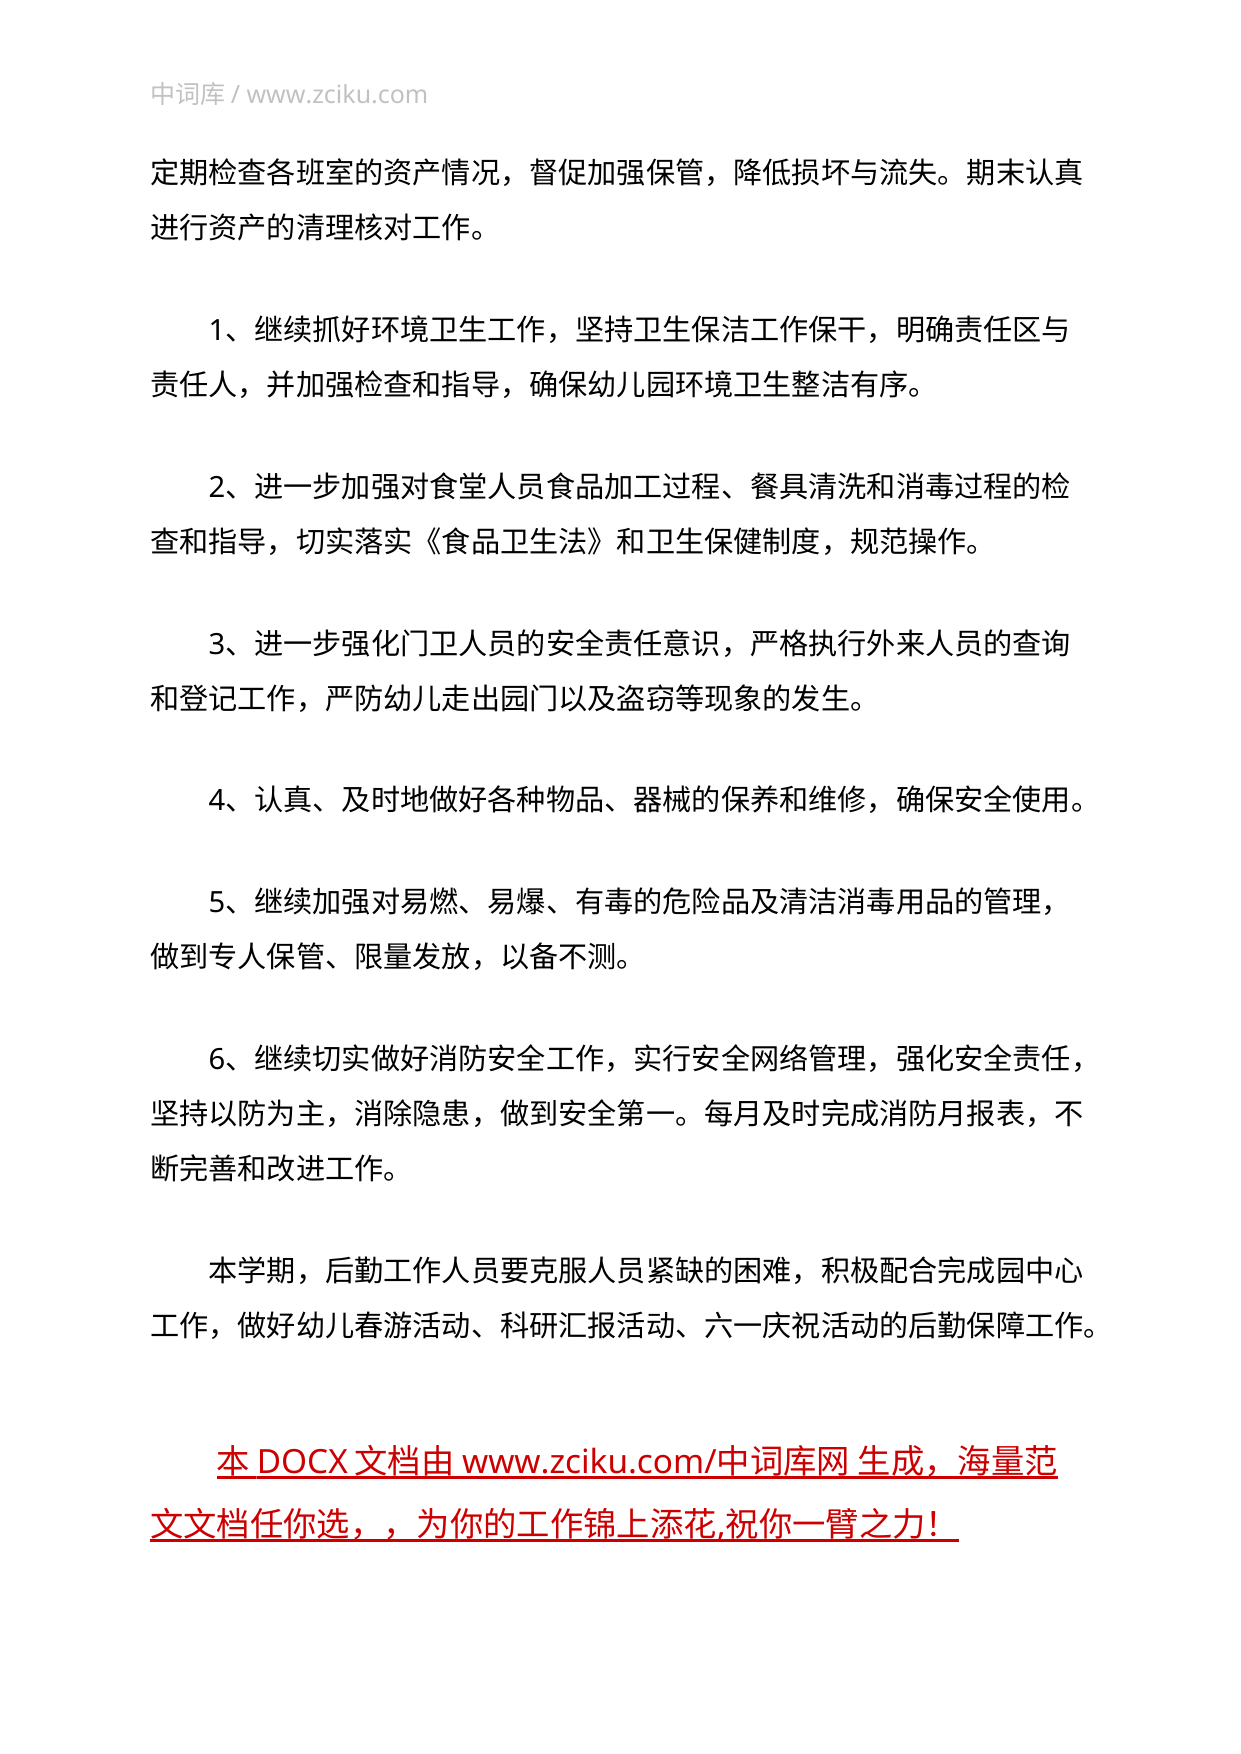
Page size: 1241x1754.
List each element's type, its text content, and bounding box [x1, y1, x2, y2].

text 6、继续切实做好消防安全工作，实行安全网络管理，强化安全责任，坚持以防为主，消除隐患，做到安全第一。每月及时完成消防月报表，不断完善和改进工作。 [150, 1036, 1090, 1188]
text 3、进一步强化门卫人员的安全责任意识，严格执行外来人员的查询和登记工作，严防幼儿走出园门以及盗窃等现象的发生。 [150, 620, 1090, 717]
text 本学期，后勤工作人员要克服人员紧缺的困难，积极配合完成园中心工作，做好幼儿春游活动、科研汇报活动、六一庆祝活动的后勤保障工作。 [150, 1247, 1090, 1344]
text 1、继续抓好环境卫生工作，坚持卫生保洁工作保干，明确责任区与责任人，并加强检查和指导，确保幼儿园环境卫生整洁有序。 [150, 307, 1090, 404]
text 2、进一步加强对食堂人员食品加工过程、餐具清洗和消毒过程的检查和指导，切实落实《食品卫生法》和卫生保健制度，规范操作。 [150, 463, 1090, 561]
text 5、继续加强对易燃、易爆、有毒的危险品及清洁消毒用品的管理，做到专人保管、限量发放，以备不测。 [150, 879, 1090, 976]
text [150, 150, 1090, 247]
text 本DOCX文档由 www.zciku.com/中词库网 生成，海量范文文档任你选，，为你的工作锦上添花,祝你一臂之力！ [150, 1435, 1090, 1547]
text 4、认真、及时地做好各种物品、器械的保养和维修，确保安全使用。 [150, 777, 1090, 819]
